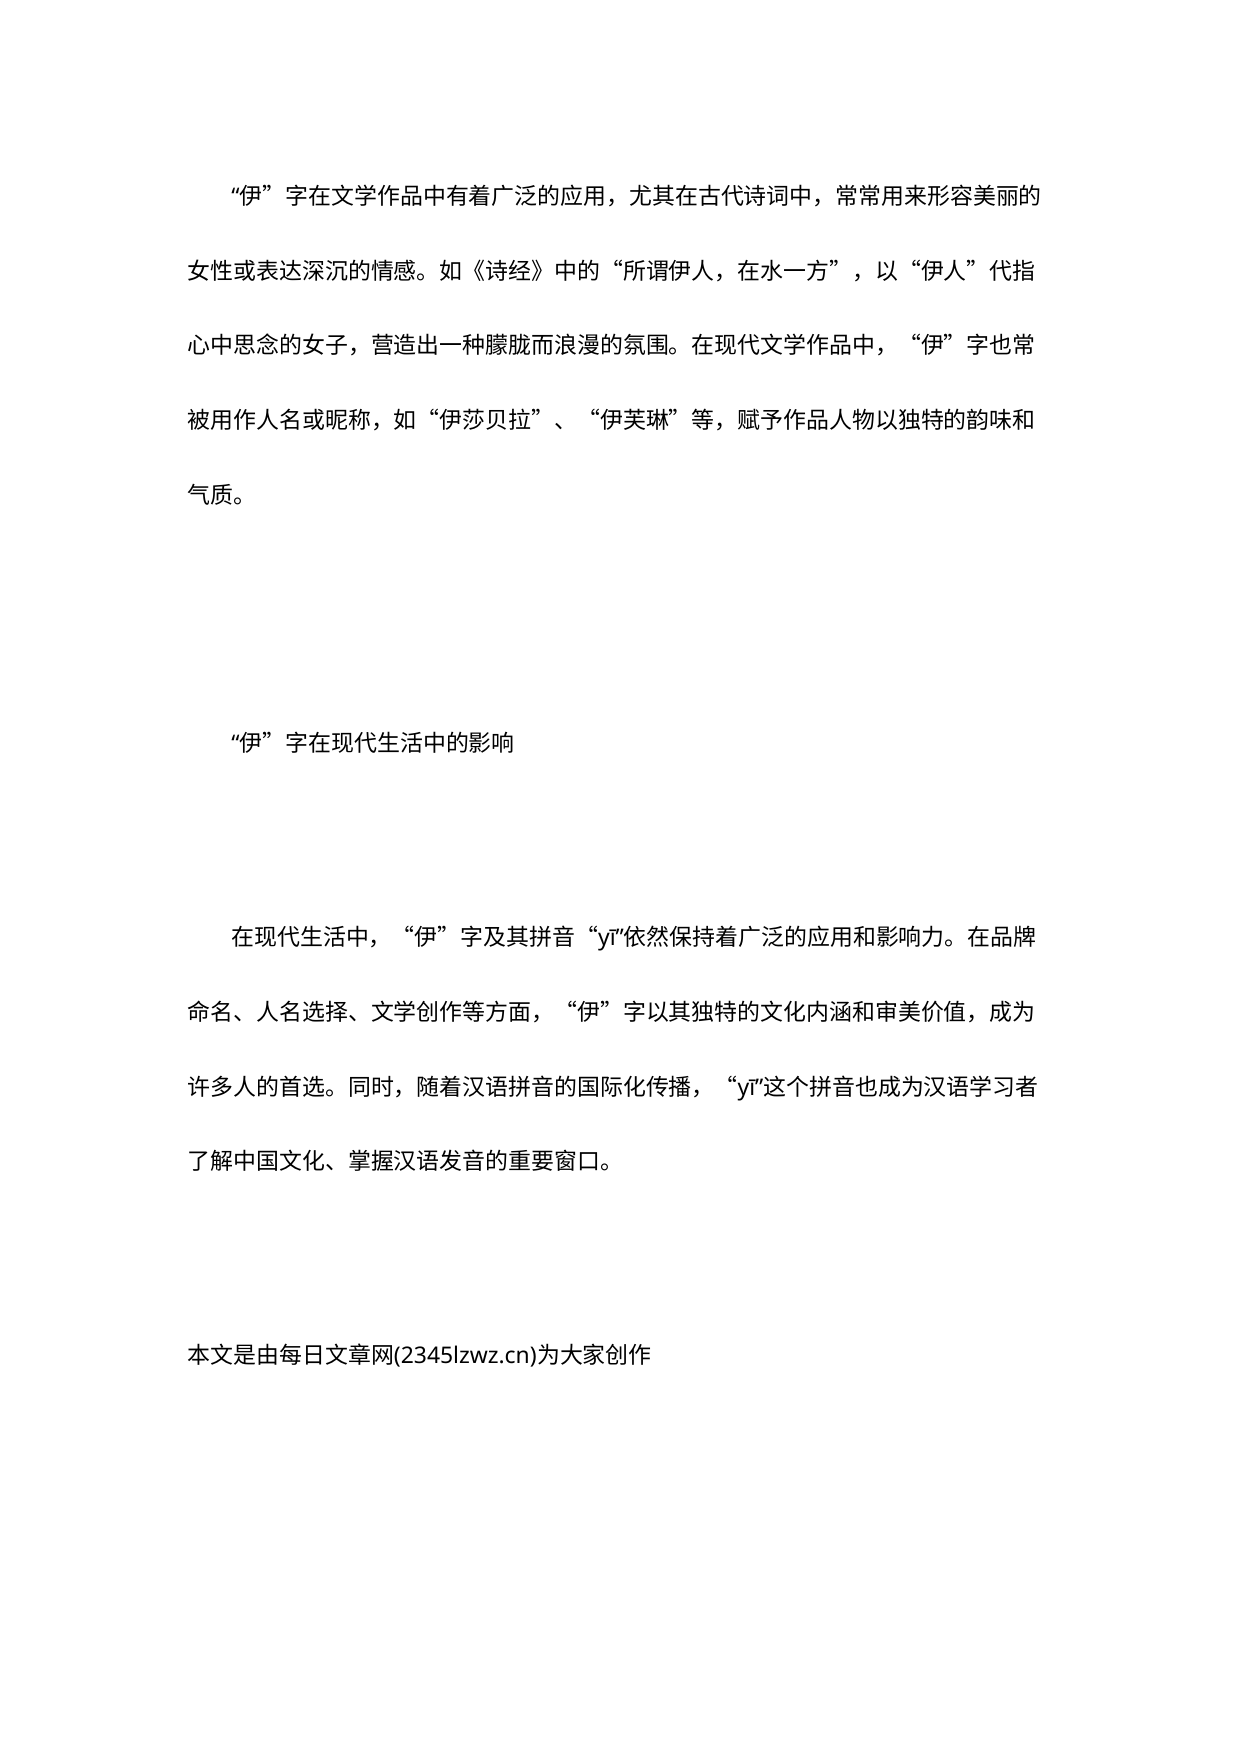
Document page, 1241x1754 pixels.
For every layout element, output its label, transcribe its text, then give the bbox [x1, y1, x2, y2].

text “伊”字在现代生活中的影响 [187, 709, 1053, 774]
text 在现代生活中，“伊”字及其拼音“yī”依然保持着广泛的应用和影响力。在品牌命名、人名选择、文学创作等方面，“伊”字以其独特的文化内涵和审美价值，成为许多人的首选。同时，随着汉语拼音的国际化传播，“yī”这个拼音也成为汉语学习者了解中国文化、掌握汉语发音的重要窗口。 [187, 903, 1053, 1192]
text “伊”字在文学作品中有着广泛的应用，尤其在古代诗词中，常常用来形容美丽的女性或表达深沉的情感。如《诗经》中的“所谓伊人，在水一方”，以“伊人”代指心中思念的女子，营造出一种朦胧而浪漫的氛围。在现代文学作品中，“伊”字也常被用作人名或昵称，如“伊莎贝拉”、“伊芙琳”等，赋予作品人物以独特的韵味和气质。 [187, 162, 1053, 526]
text 本文是由每日文章网(2345lzwz.cn)为大家创作 [187, 1322, 1053, 1387]
